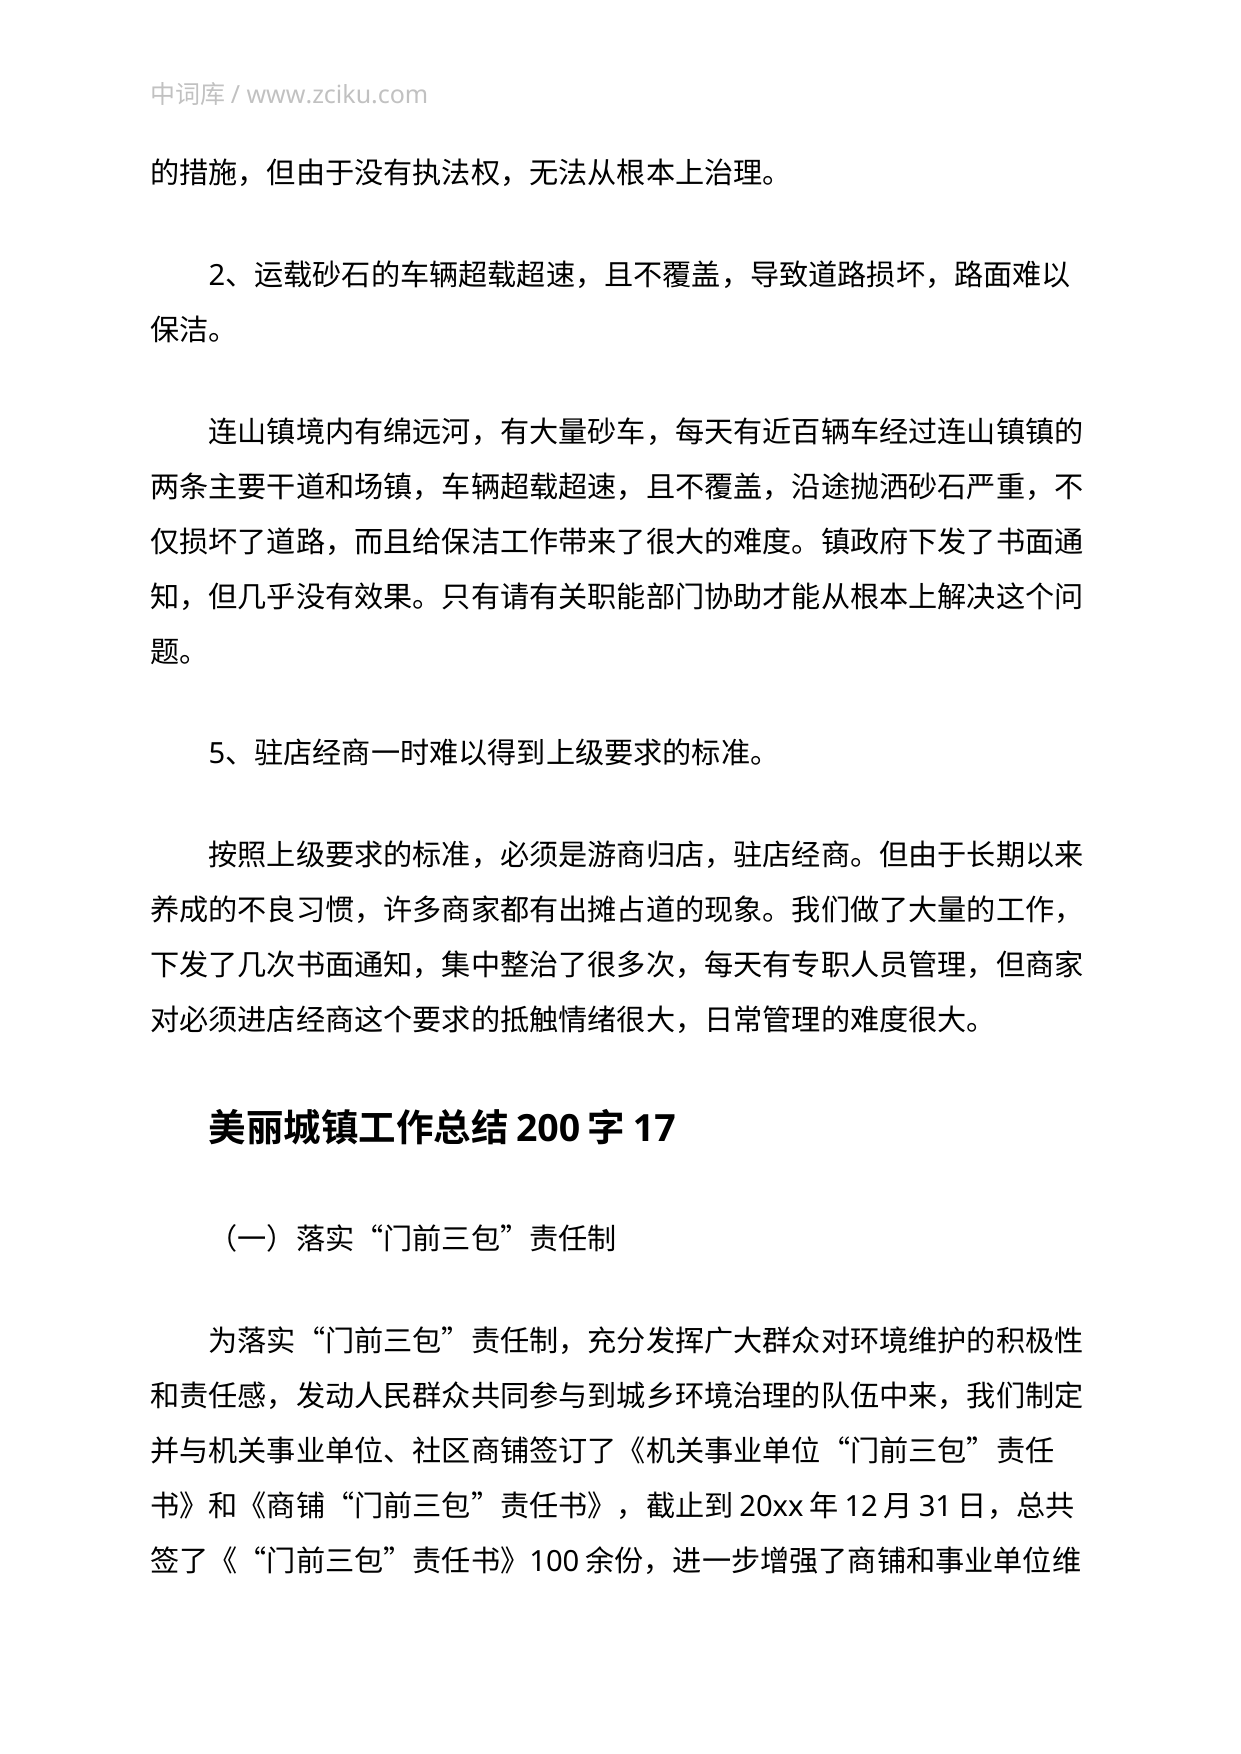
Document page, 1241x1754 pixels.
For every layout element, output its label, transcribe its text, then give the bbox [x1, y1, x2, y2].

text 2、运载砂石的车辆超载超速，且不覆盖，导致道路损坏，路面难以保洁。 [150, 252, 1090, 349]
text 5、驻店经商一时难以得到上级要求的标准。 [150, 730, 1090, 772]
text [150, 1318, 1090, 1580]
text （一）落实“门前三包”责任制 [150, 1216, 1090, 1258]
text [150, 150, 1090, 192]
text 美丽城镇工作总结200字17 [150, 1098, 1090, 1153]
text 连山镇境内有绵远河，有大量砂车，每天有近百辆车经过连山镇镇的两条主要干道和场镇，车辆超载超速，且不覆盖，沿途抛洒砂石严重，不仅损坏了道路，而且给保洁工作带来了很大的难度。镇政府下发了书面通知，但几乎没有效果。只有请有关职能部门协助才能从根本上解决这个问题。 [150, 408, 1090, 670]
text 按照上级要求的标准，必须是游商归店，驻店经商。但由于长期以来养成的不良习惯，许多商家都有出摊占道的现象。我们做了大量的工作，下发了几次书面通知，集中整治了很多次，每天有专职人员管理，但商家对必须进店经商这个要求的抵触情绪很大，日常管理的难度很大。 [150, 832, 1090, 1039]
